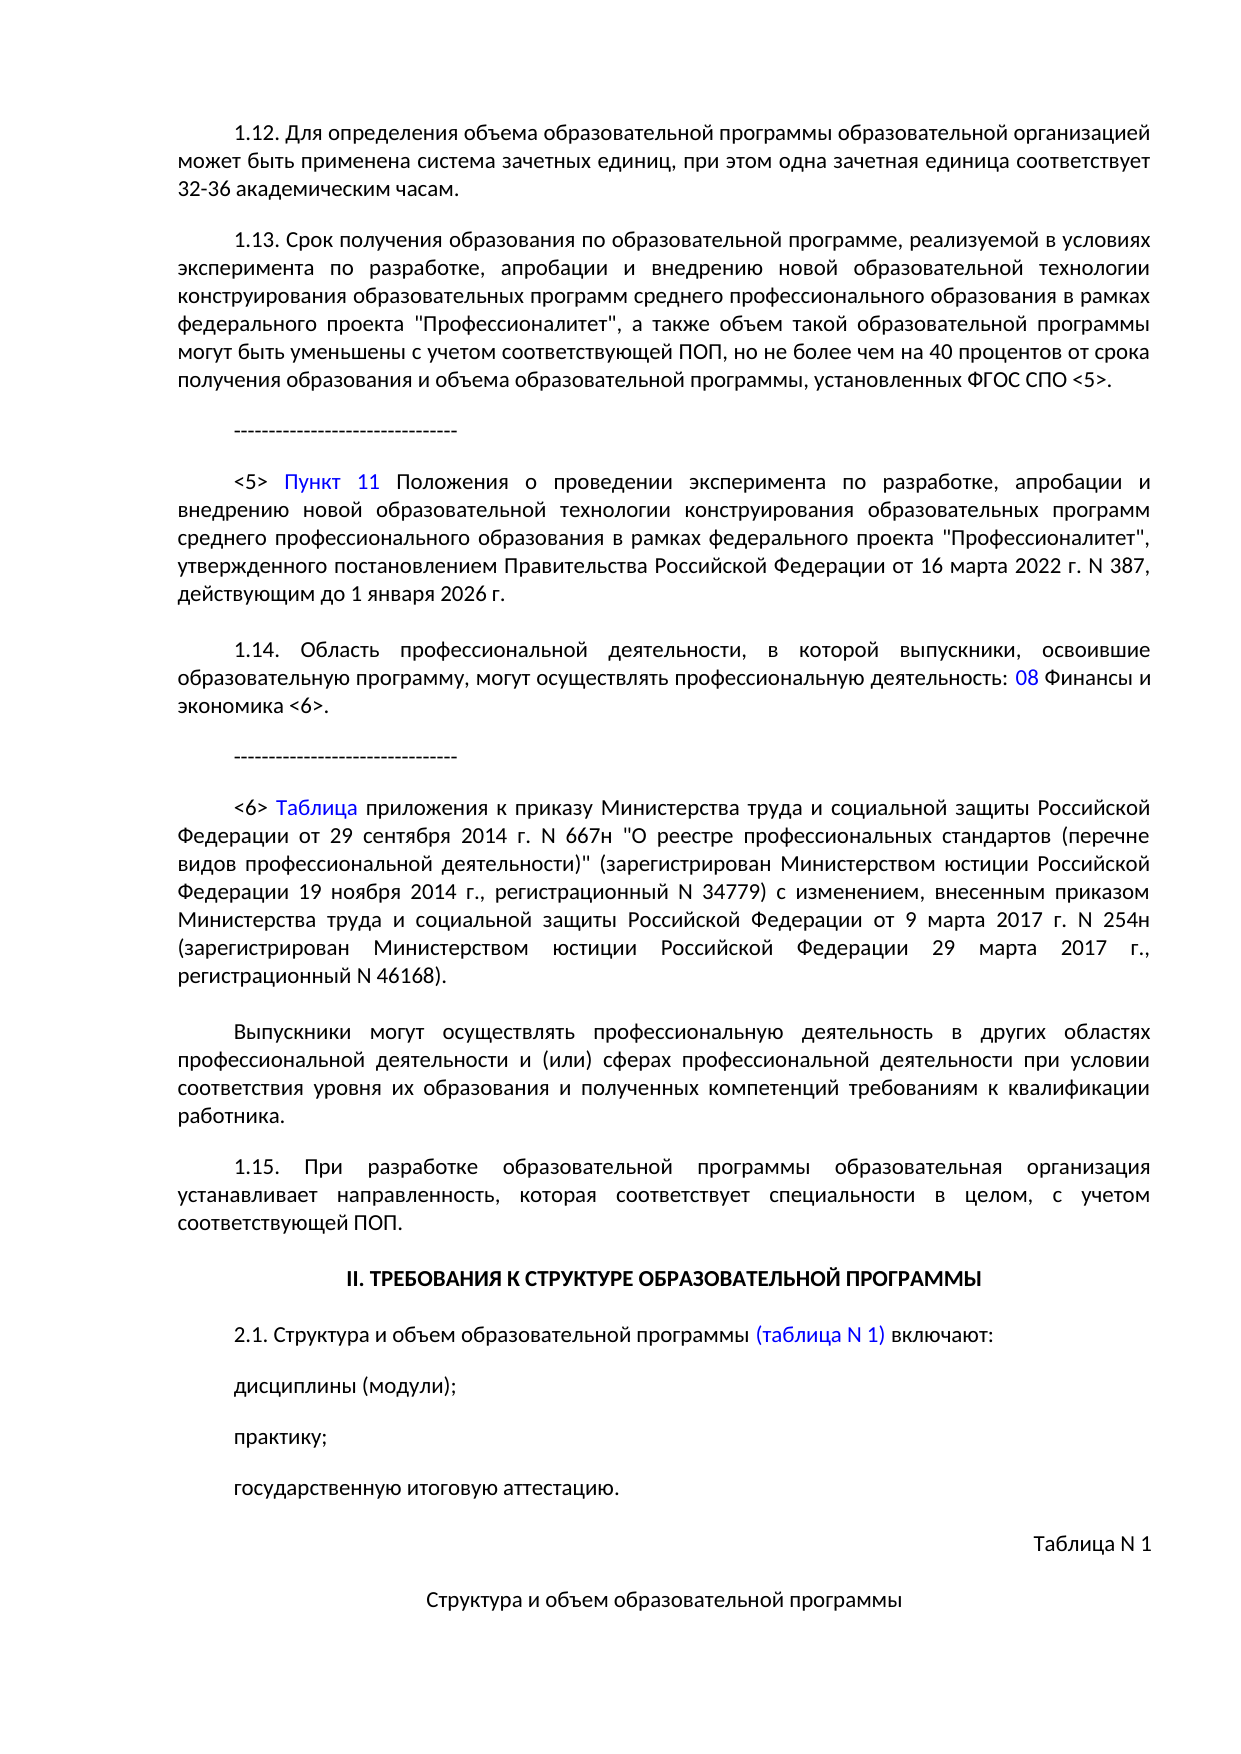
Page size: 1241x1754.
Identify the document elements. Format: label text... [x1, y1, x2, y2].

text <5> Пункт 11 Положения о проведении эксперимента по разработке, апробации и внедрению новой образовательной технологии конструирования образовательных программ среднего профессионального образования в рамках федерального проекта "Профессионалитет", утвержденного постановлением Правительства Российской Федерации от 16 марта 2022 г. N 387, действующим до 1 января 2026 г. [177, 467, 1152, 607]
text государственную итоговую аттестацию. [177, 1473, 1152, 1501]
text 1.14. Область профессиональной деятельности, в которой выпускники, освоившие образовательную программу, могут осуществлять профессиональную деятельность: 08 Финансы и экономика <6>. [177, 635, 1152, 719]
text 2.1. Структура и объем образовательной программы (таблица N 1) включают: [177, 1320, 1152, 1348]
text практику; [177, 1422, 1152, 1450]
title II. ТРЕБОВАНИЯ К СТРУКТУРЕ ОБРАЗОВАТЕЛЬНОЙ ПРОГРАММЫ [177, 1264, 1152, 1292]
text дисциплины (модули); [177, 1371, 1152, 1399]
text -------------------------------- [177, 416, 1152, 444]
text <6> Таблица приложения к приказу Министерства труда и социальной защиты Российской Федерации от 29 сентября 2014 г. N 667н "О реестре профессиональных стандартов (перечне видов профессиональной деятельности)" (зарегистрирован Министерством юстиции Российской Федерации 19 ноября 2014 г., регистрационный N 34779) с изменением, внесенным приказом Министерства труда и социальной защиты Российской Федерации от 9 марта 2017 г. N 254н (зарегистрирован Министерством юстиции Российской Федерации 29 марта 2017 г., регистрационный N 46168). [177, 793, 1152, 989]
text 1.13. Срок получения образования по образовательной программе, реализуемой в условиях эксперимента по разработке, апробации и внедрению новой образовательной технологии конструирования образовательных программ среднего профессионального образования в рамках федерального проекта "Профессионалитет", а также объем такой образовательной программы могут быть уменьшены с учетом соответствующей ПОП, но не более чем на 40 процентов от срока получения образования и объема образовательной программы, установленных ФГОС СПО <5>. [177, 225, 1152, 393]
text -------------------------------- [177, 742, 1152, 770]
text Структура и объем образовательной программы [177, 1585, 1152, 1613]
text 1.15. При разработке образовательной программы образовательная организация устанавливает направленность, которая соответствует специальности в целом, с учетом соответствующей ПОП. [177, 1152, 1152, 1236]
text 1.12. Для определения объема образовательной программы образовательной организацией может быть применена система зачетных единиц, при этом одна зачетная единица соответствует 32-36 академическим часам. [177, 118, 1152, 202]
text Выпускники могут осуществлять профессиональную деятельность в других областях профессиональной деятельности и (или) сферах профессиональной деятельности при условии соответствия уровня их образования и полученных компетенций требованиям к квалификации работника. [177, 1017, 1152, 1129]
text Таблица N 1 [177, 1529, 1152, 1557]
